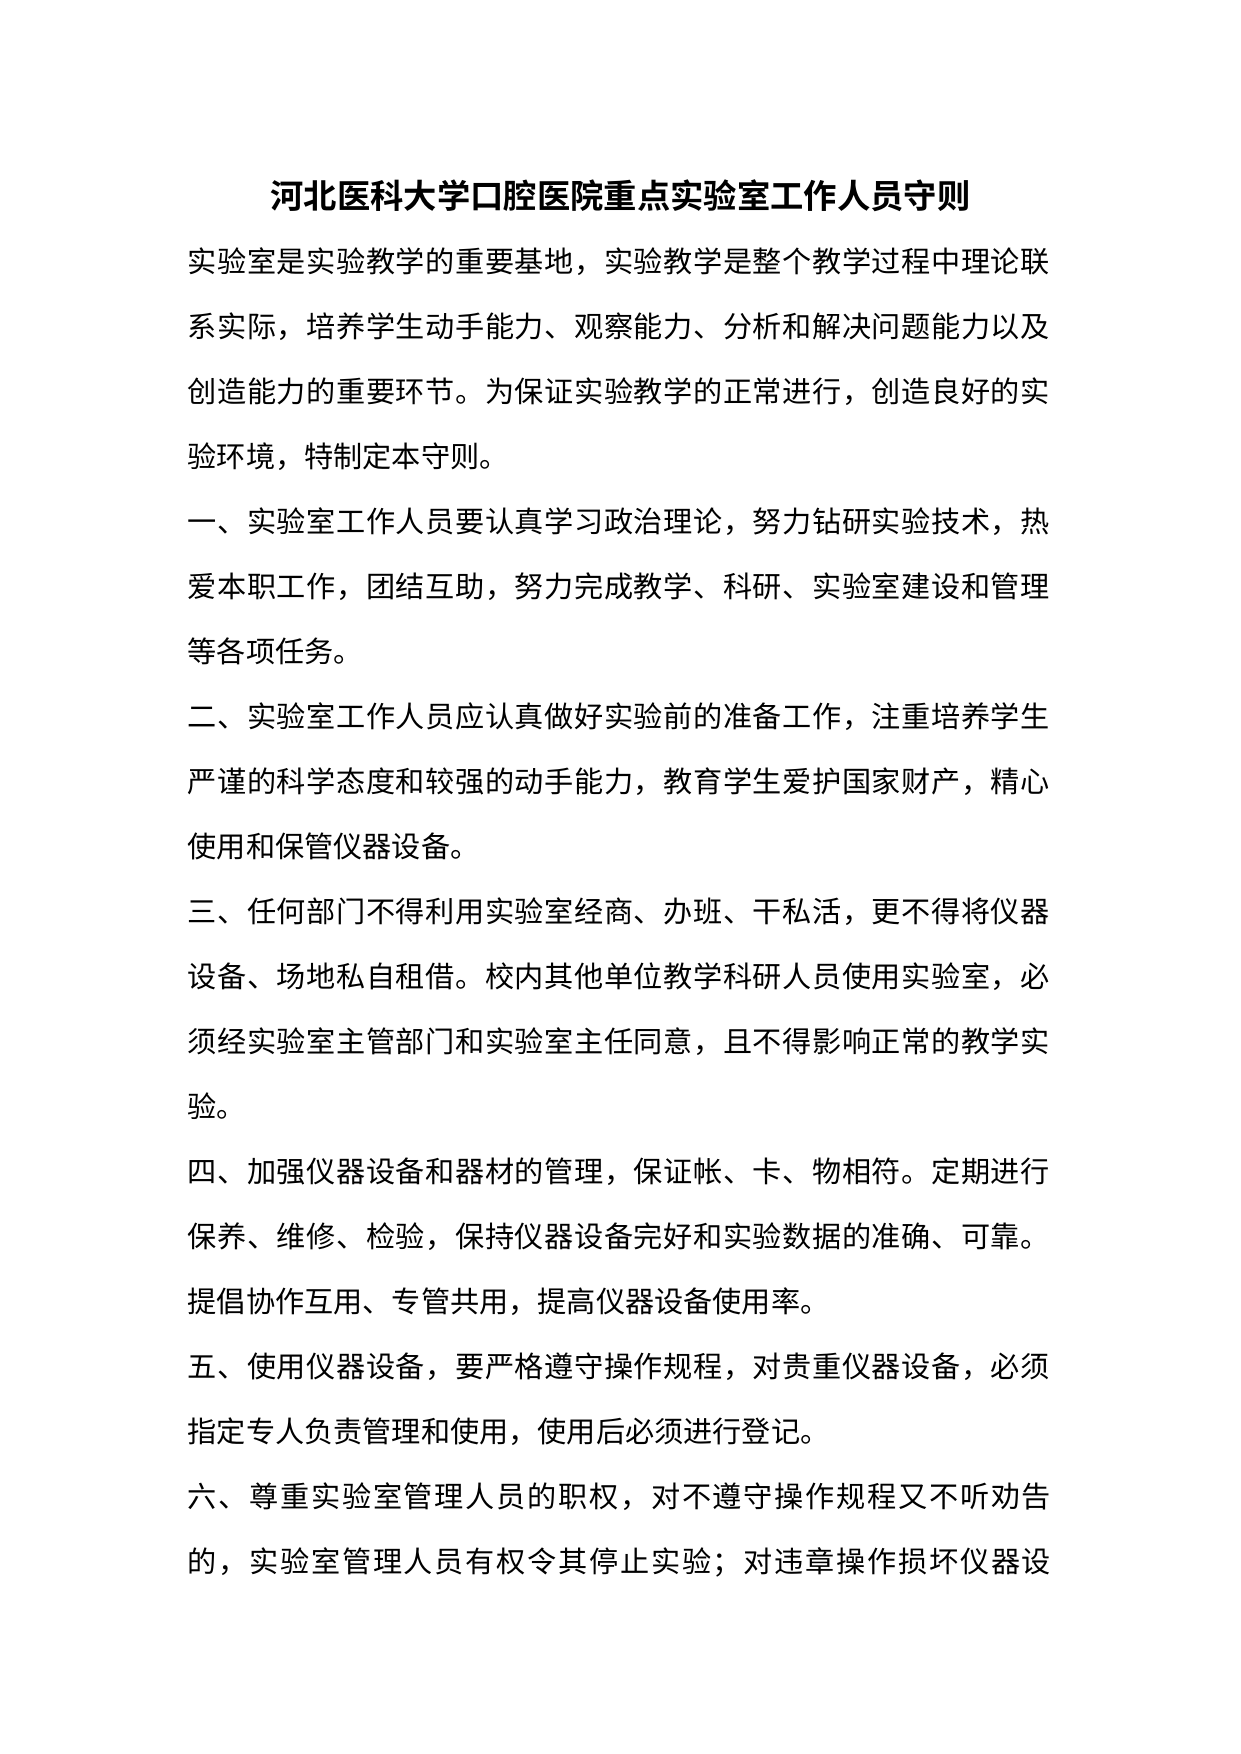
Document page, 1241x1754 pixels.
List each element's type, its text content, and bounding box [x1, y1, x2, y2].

text 河北医科大学口腔医院重点实验室工作人员守则 [187, 162, 1053, 227]
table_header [188, 227, 1053, 1592]
